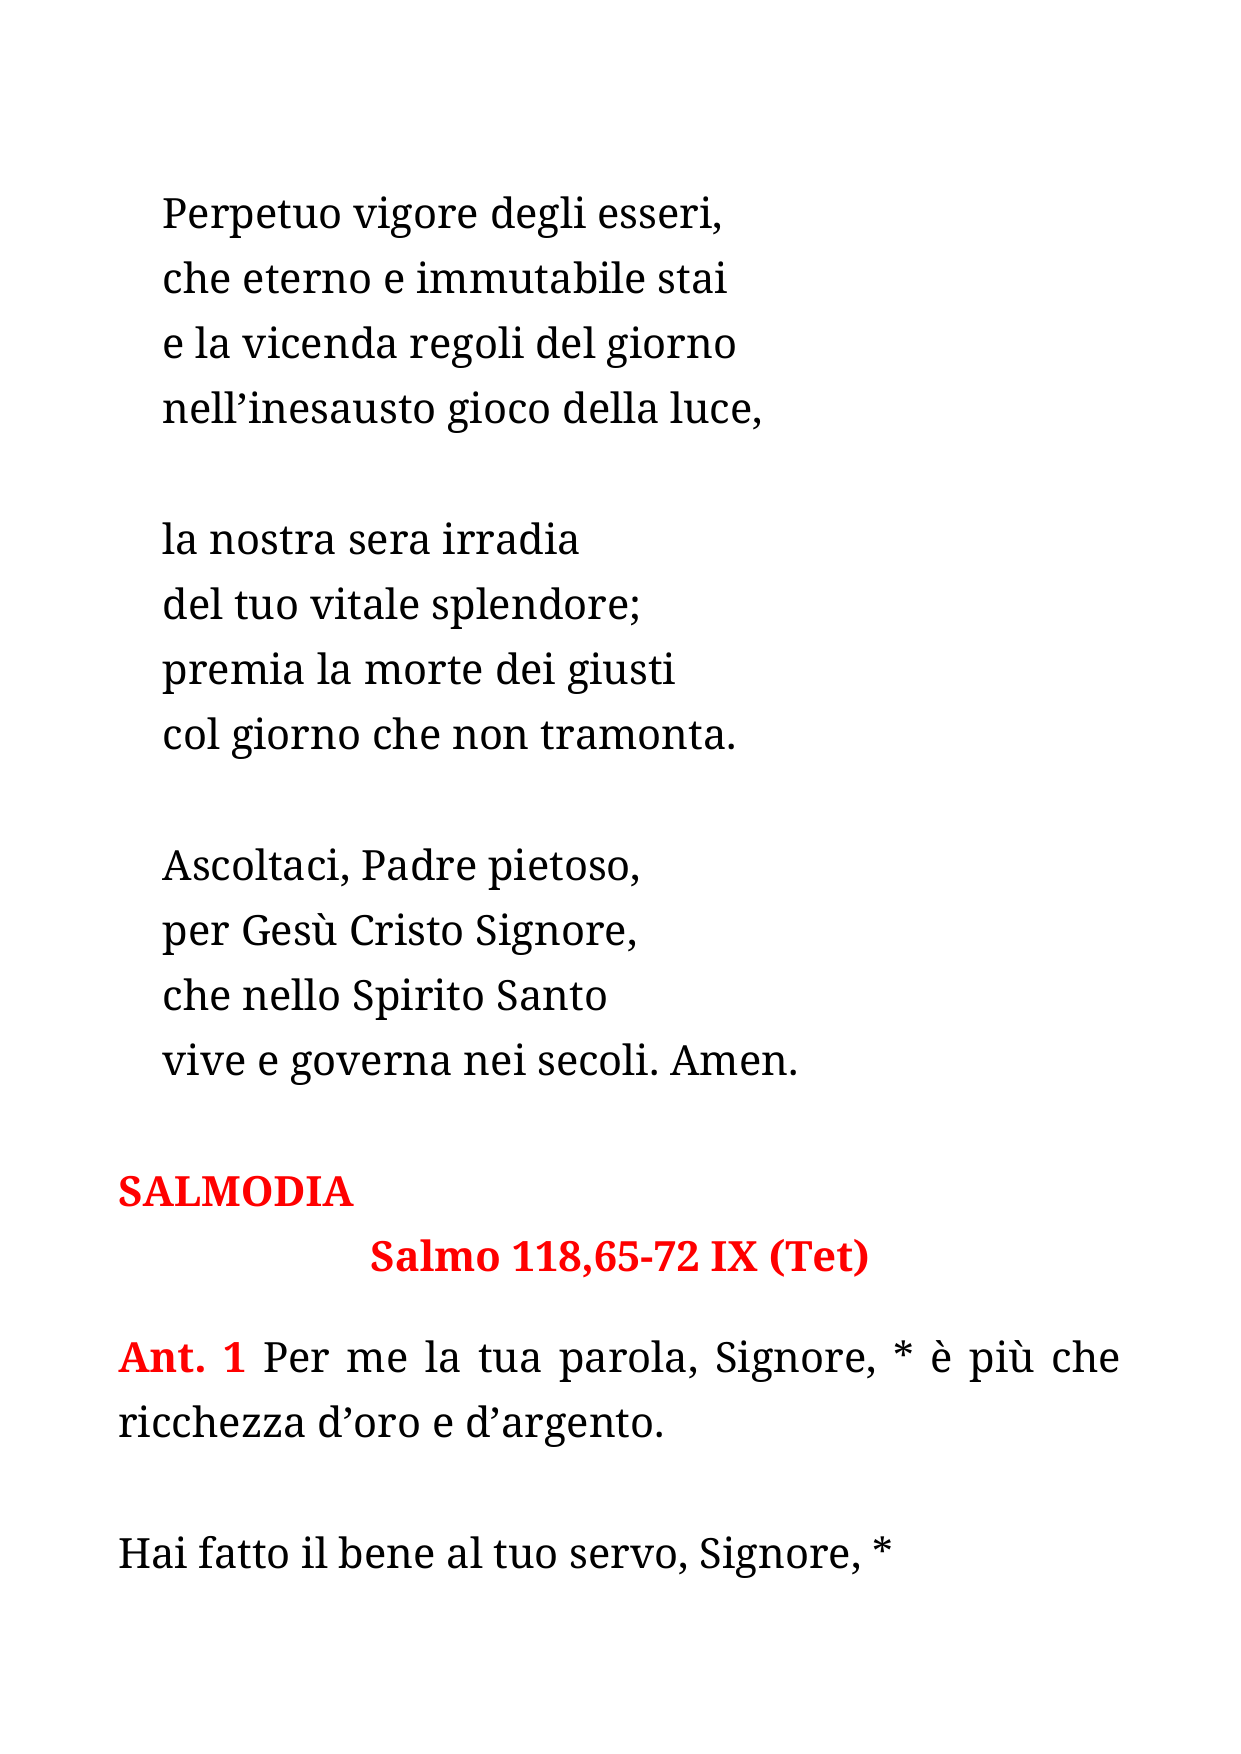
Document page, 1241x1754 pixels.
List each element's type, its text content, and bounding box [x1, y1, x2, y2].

text Ascoltaci, Padre pietoso, [162, 836, 1122, 892]
text per Gesù Cristo Signore, [162, 901, 1122, 958]
text che eterno e immutabile stai [162, 249, 1122, 306]
text Hai fatto il bene al tuo servo, Signore, * [118, 1524, 1122, 1580]
text premia la morte dei giusti [162, 640, 1122, 697]
text col giorno che non tramonta. [162, 705, 1122, 762]
text Ant. 1 Per me la tua parola, Signore, * è più che ricchezza d’oro e d’argento. [118, 1328, 1122, 1450]
text del tuo vitale splendore; [162, 575, 1122, 632]
text e la vicenda regoli del giorno [162, 314, 1122, 371]
text SALMODIA [118, 1162, 1122, 1218]
text Salmo 118,65-72 IX (Tet) [118, 1227, 1122, 1284]
text che nello Spirito Santo [162, 966, 1122, 1023]
text vive e governa nei secoli. Amen. [162, 1031, 1122, 1088]
text Perpetuo vigore degli esseri, [162, 183, 1122, 240]
text nell’inesausto gioco della luce, [162, 379, 1122, 436]
text la nostra sera irradia [162, 509, 1122, 566]
